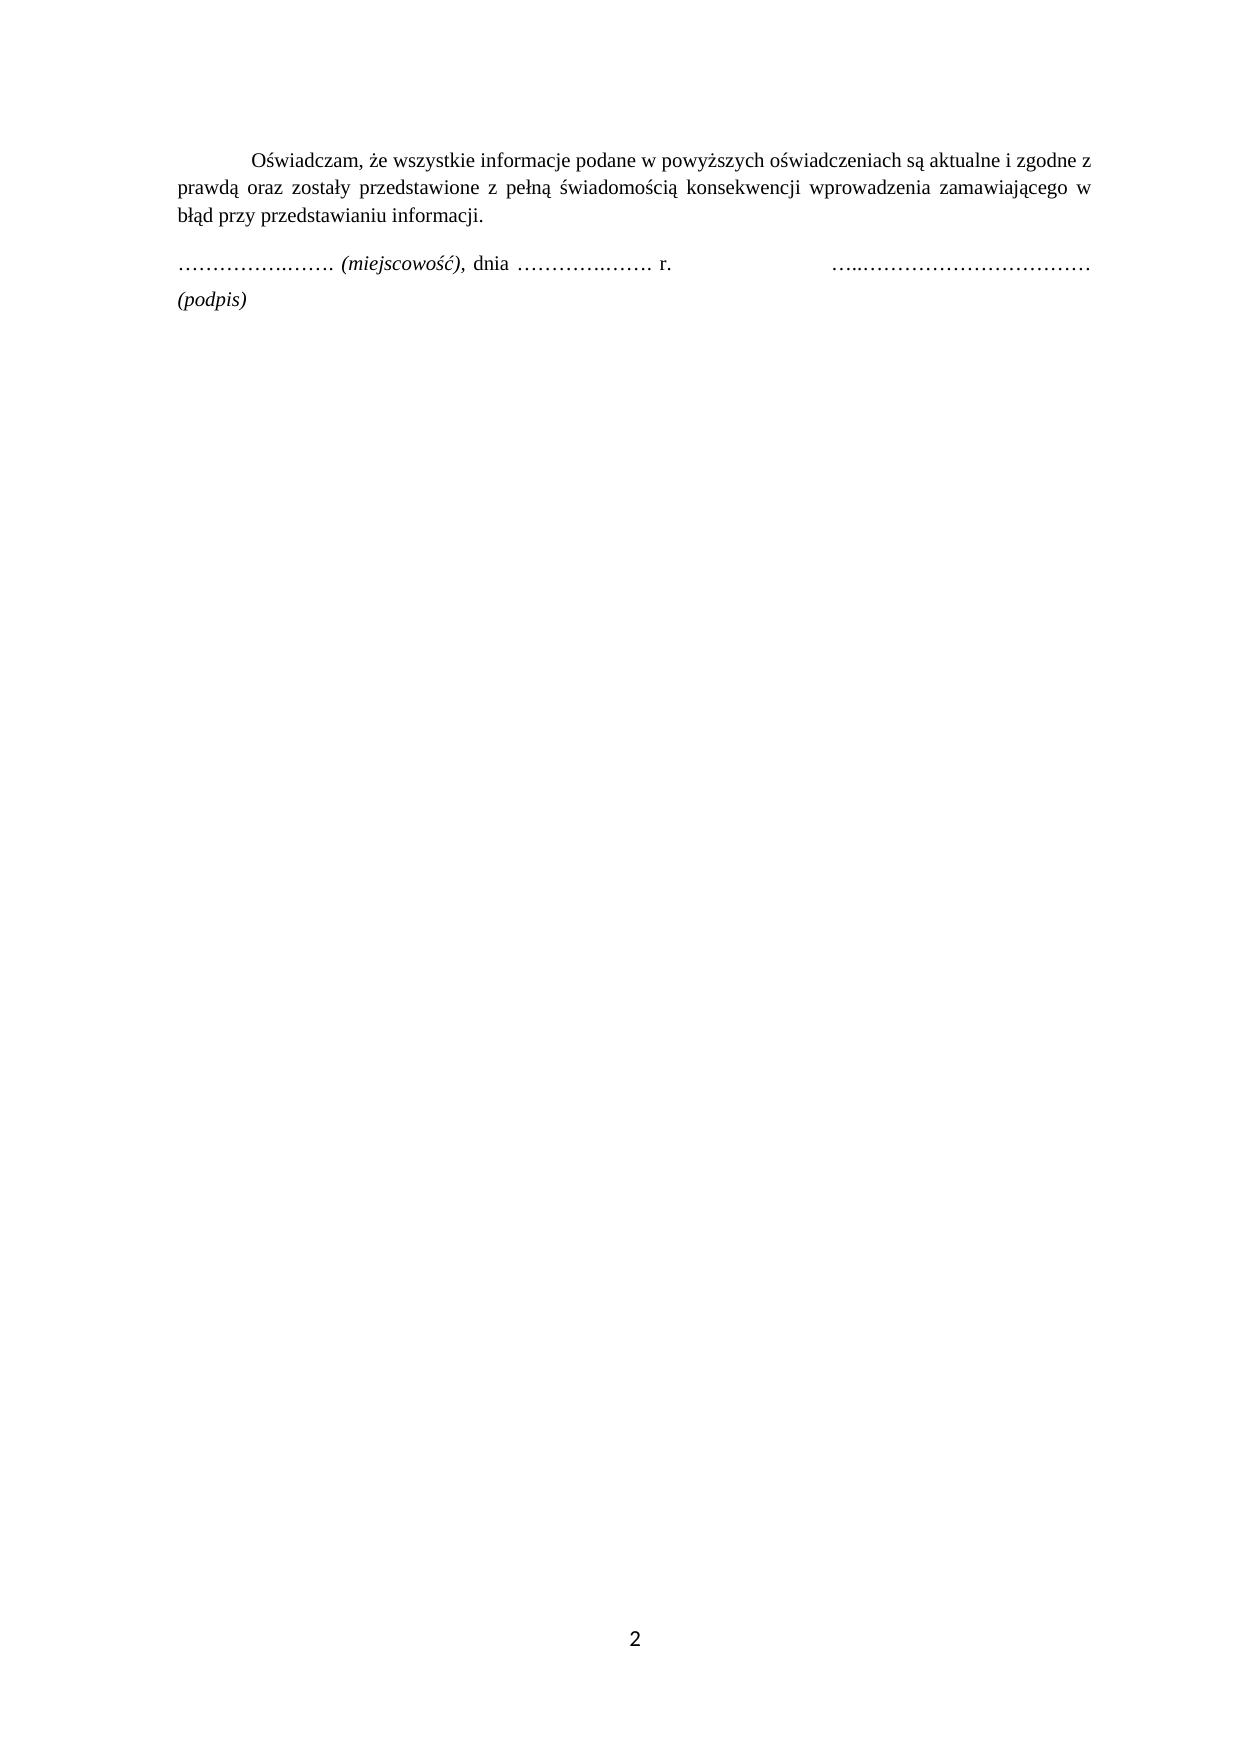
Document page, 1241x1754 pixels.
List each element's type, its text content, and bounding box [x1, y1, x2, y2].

text …………….……. (miejscowość), dnia ………….……. r. …..……………………………(podpis) [177, 251, 1092, 311]
text Oświadczam, że wszystkie informacje podane w powyższych oświadczeniach są aktualne i zgodne z prawdą oraz zostały przedstawione z pełną świadomością konsekwencji wprowadzenia zamawiającego w błąd przy przedstawianiu informacji. [177, 148, 1092, 227]
